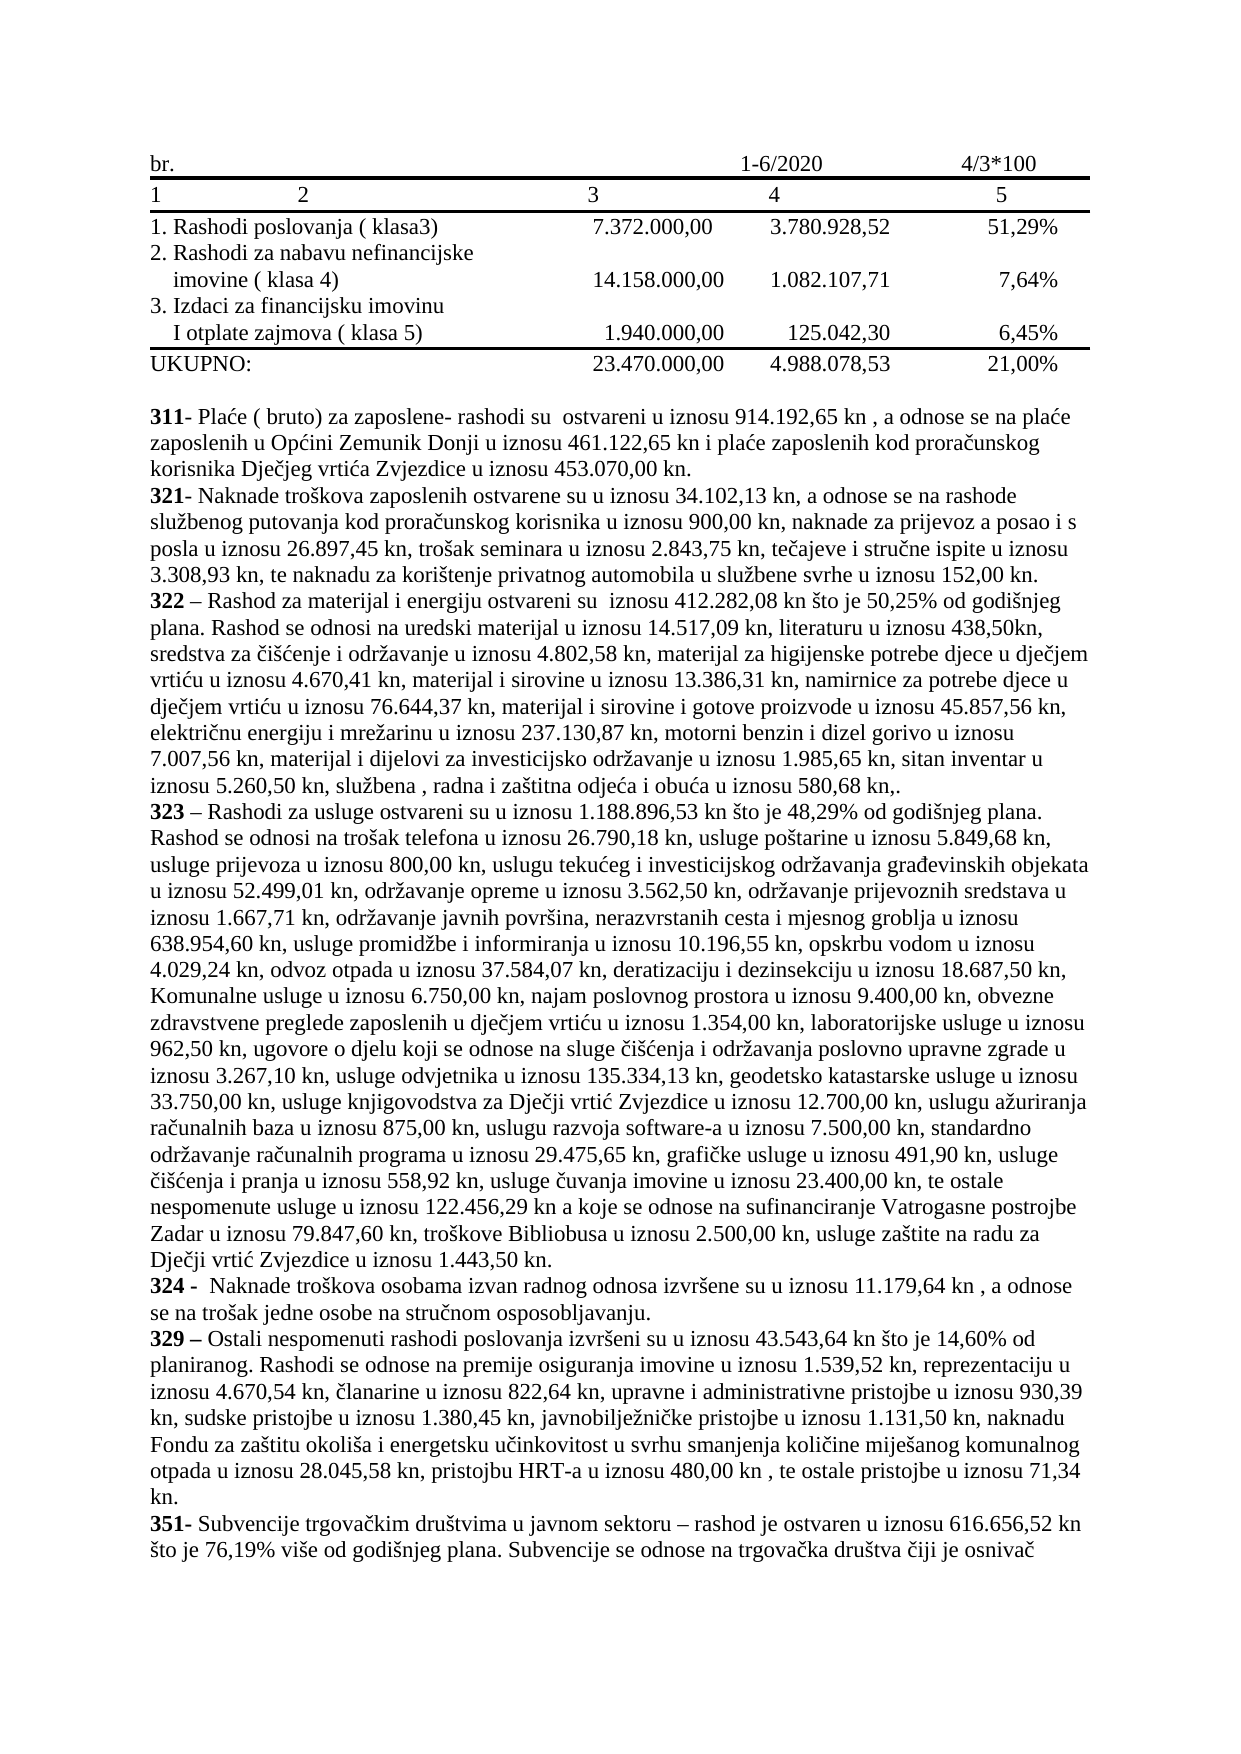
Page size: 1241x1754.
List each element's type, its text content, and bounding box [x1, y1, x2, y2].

text 2. Rashodi za nabavu nefinancijske [150, 239, 1090, 266]
text 311- Plaće ( bruto) za zaposlene- rashodi su ostvareni u iznosu 914.192,65 kn , a odnose se na plaće zaposlenih u Općini Zemunik Donji u iznosu 461.122,65 kn i plaće zaposlenih kod proračunskog korisnika Dječjeg vrtića Zvjezdice u iznosu 453.070,00 kn. [150, 403, 1090, 482]
text 3. Izdaci za financijsku imovinu [150, 292, 1090, 318]
text 322 – Rashod za materijal i energiju ostvareni su iznosu 412.282,08 kn što je 50,25% od godišnjeg plana. Rashod se odnosi na uredski materijal u iznosu 14.517,09 kn, literaturu u iznosu 438,50kn, sredstva za čišćenje i održavanje u iznosu 4.802,58 kn, materijal za higijenske potrebe djece u dječjem vrtiću u iznosu 4.670,41 kn, materijal i sirovine u iznosu 13.386,31 kn, namirnice za potrebe djece u dječjem vrtiću u iznosu 76.644,37 kn, materijal i sirovine i gotove proizvode u iznosu 45.857,56 kn, električnu energiju i mrežarinu u iznosu 237.130,87 kn, motorni benzin i dizel gorivo u iznosu 7.007,56 kn, materijal i dijelovi za investicijsko održavanje u iznosu 1.985,65 kn, sitan inventar u iznosu 5.260,50 kn, službena , radna i zaštitna odjeća i obuća u iznosu 580,68 kn,. [150, 587, 1090, 798]
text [150, 1510, 1090, 1562]
text Komunalne usluge u iznosu 6.750,00 kn, najam poslovnog prostora u iznosu 9.400,00 kn, obvezne zdravstvene preglede zaposlenih u dječjem vrtiću u iznosu 1.354,00 kn, laboratorijske usluge u iznosu 962,50 kn, ugovore o djelu koji se odnose na sluge čišćenja i održavanja poslovno upravne zgrade u iznosu 3.267,10 kn, usluge odvjetnika u iznosu 135.334,13 kn, geodetsko katastarske usluge u iznosu 33.750,00 kn, usluge knjigovodstva za Dječji vrtić Zvjezdice u iznosu 12.700,00 kn, uslugu ažuriranja računalnih baza u iznosu 875,00 kn, uslugu razvoja software-a u iznosu 7.500,00 kn, standardno održavanje računalnih programa u iznosu 29.475,65 kn, grafičke usluge u iznosu 491,90 kn, usluge čišćenja i pranja u iznosu 558,92 kn, usluge čuvanja imovine u iznosu 23.400,00 kn, te ostale nespomenute usluge u iznosu 122.456,29 kn a koje se odnose na sufinanciranje Vatrogasne postrojbe Zadar u iznosu 79.847,60 kn, troškove Bibliobusa u iznosu 2.500,00 kn, usluge zaštite na radu za Dječji vrtić Zvjezdice u iznosu 1.443,50 kn. [150, 983, 1090, 1272]
text 1. Rashodi poslovanja ( klasa3) 7.372.000,00 3.780.928,52 51,29% [150, 213, 1090, 239]
text 323 – Rashodi za usluge ostvareni su u iznosu 1.188.896,53 kn što je 48,29% od godišnjeg plana. Rashod se odnosi na trošak telefona u iznosu 26.790,18 kn, usluge poštarine u iznosu 5.849,68 kn, usluge prijevoza u iznosu 800,00 kn, uslugu tekućeg i investicijskog održavanja građevinskih objekata u iznosu 52.499,01 kn, održavanje opreme u iznosu 3.562,50 kn, održavanje prijevoznih sredstava u iznosu 1.667,71 kn, održavanje javnih površina, nerazvrstanih cesta i mjesnog groblja u iznosu 638.954,60 kn, usluge promidžbe i informiranja u iznosu 10.196,55 kn, opskrbu vodom u iznosu 4.029,24 kn, odvoz otpada u iznosu 37.584,07 kn, deratizaciju i dezinsekciju u iznosu 18.687,50 kn, [150, 798, 1090, 983]
text 1 2 3 4 5 [150, 180, 1090, 210]
text UKUPNO: 23.470.000,00 4.988.078,53 21,00% [150, 350, 1090, 376]
text 329 – Ostali nespomenuti rashodi poslovanja izvršeni su u iznosu 43.543,64 kn što je 14,60% od planiranog. Rashodi se odnose na premije osiguranja imovine u iznosu 1.539,52 kn, reprezentaciju u iznosu 4.670,54 kn, članarine u iznosu 822,64 kn, upravne i administrativne pristojbe u iznosu 930,39 kn, sudske pristojbe u iznosu 1.380,45 kn, javnobilježničke pristojbe u iznosu 1.131,50 kn, naknadu Fondu za zaštitu okoliša i energetsku učinkovitost u svrhu smanjenja količine miješanog komunalnog otpada u iznosu 28.045,58 kn, pristojbu HRT-a u iznosu 480,00 kn , te ostale pristojbe u iznosu 71,34 kn. [150, 1325, 1090, 1510]
text br. 1-6/2020 4/3*100 [150, 150, 1090, 176]
text I otplate zajmova ( klasa 5) 1.940.000,00 125.042,30 6,45% [150, 318, 1090, 347]
text 321- Naknade troškova zaposlenih ostvarene su u iznosu 34.102,13 kn, a odnose se na rashode službenog putovanja kod proračunskog korisnika u iznosu 900,00 kn, naknade za prijevoz a posao i s posla u iznosu 26.897,45 kn, trošak seminara u iznosu 2.843,75 kn, tečajeve i stručne ispite u iznosu 3.308,93 kn, te naknadu za korištenje privatnog automobila u službene svrhe u iznosu 152,00 kn. [150, 482, 1090, 587]
text imovine ( klasa 4) 14.158.000,00 1.082.107,71 7,64% [150, 266, 1090, 292]
text 324 - Naknade troškova osobama izvan radnog odnosa izvršene su u iznosu 11.179,64 kn , a odnose se na trošak jedne osobe na stručnom osposobljavanju. [150, 1272, 1090, 1325]
